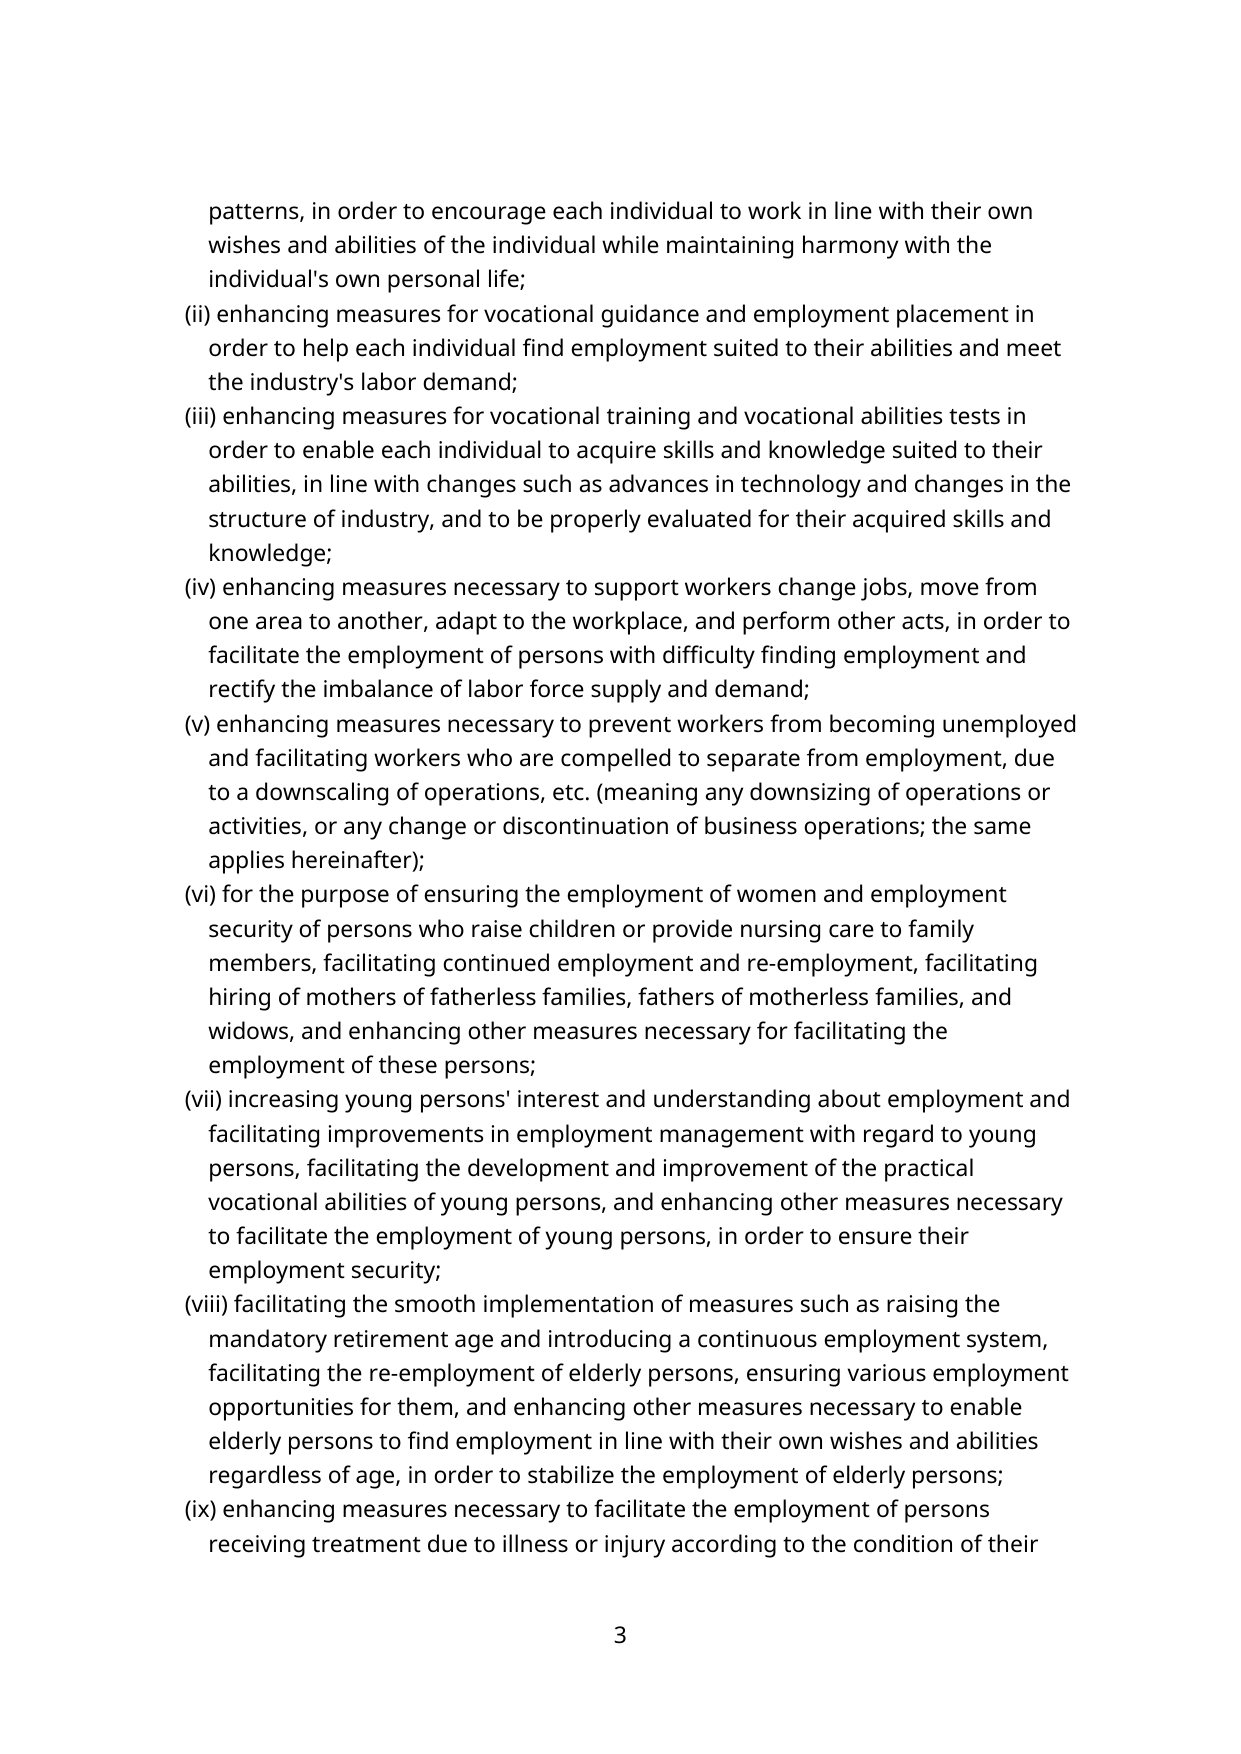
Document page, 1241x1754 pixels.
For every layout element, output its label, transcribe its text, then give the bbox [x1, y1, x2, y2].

text (iii) enhancing measures for vocational training and vocational abilities tests in order to enable each individual to acquire skills and knowledge suited to their abilities, in line with changes such as advances in technology and changes in the structure of industry, and to be properly evaluated for their acquired skills and knowledge; [184, 399, 1079, 569]
text (v) enhancing measures necessary to prevent workers from becoming unemployed and facilitating workers who are compelled to separate from employment, due to a downscaling of operations, etc. (meaning any downsizing of operations or activities, or any change or discontinuation of business operations; the same applies hereinafter); [184, 706, 1079, 877]
text (ii) enhancing measures for vocational guidance and employment placement in order to help each individual find employment suited to their abilities and meet the industry's labor demand; [184, 296, 1079, 399]
text (vii) increasing young persons' interest and understanding about employment and facilitating improvements in employment management with regard to young persons, facilitating the development and improvement of the practical vocational abilities of young persons, and enhancing other measures necessary to facilitate the employment of young persons, in order to ensure their employment security; [184, 1082, 1079, 1287]
text (iv) enhancing measures necessary to support workers change jobs, move from one area to another, adapt to the workplace, and perform other acts, in order to facilitate the employment of persons with difficulty finding employment and rectify the imbalance of labor force supply and demand; [184, 569, 1079, 706]
text (vi) for the purpose of ensuring the employment of women and employment security of persons who raise children or provide nursing care to family members, facilitating continued employment and re-employment, facilitating hiring of mothers of fatherless families, fathers of motherless families, and widows, and enhancing other measures necessary for facilitating the employment of these persons; [184, 877, 1079, 1082]
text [184, 1492, 1079, 1560]
text (viii) facilitating the smooth implementation of measures such as raising the mandatory retirement age and introducing a continuous employment system, facilitating the re-employment of elderly persons, ensuring various employment opportunities for them, and enhancing other measures necessary to enable elderly persons to find employment in line with their own wishes and abilities regardless of age, in order to stabilize the employment of elderly persons; [184, 1287, 1079, 1492]
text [184, 194, 1079, 296]
